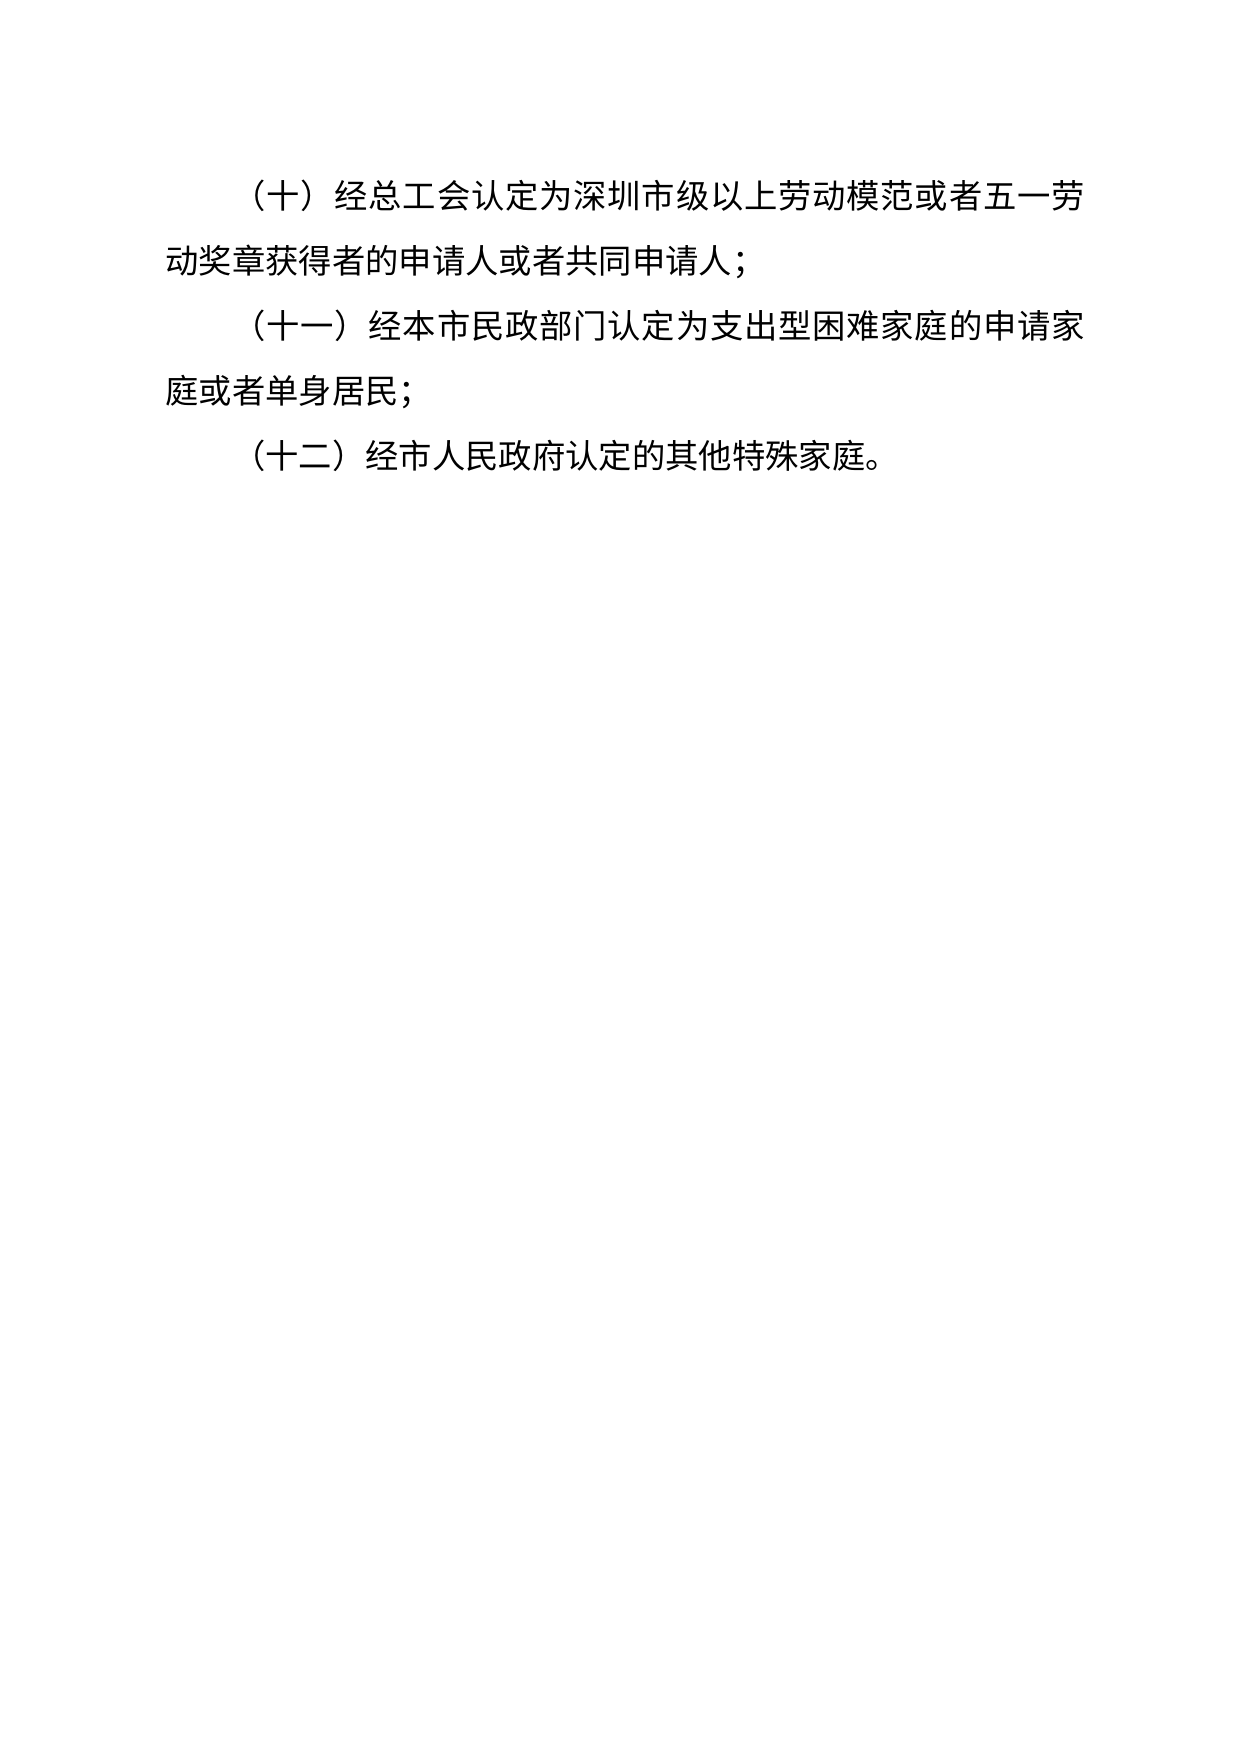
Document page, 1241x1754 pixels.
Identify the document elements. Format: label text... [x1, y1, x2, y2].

text （十二）经市人民政府认定的其他特殊家庭。 [165, 422, 1087, 487]
text （十）经总工会认定为深圳市级以上劳动模范或者五一劳动奖章获得者的申请人或者共同申请人； [165, 162, 1087, 292]
text （十一）经本市民政部门认定为支出型困难家庭的申请家庭或者单身居民； [165, 292, 1087, 422]
